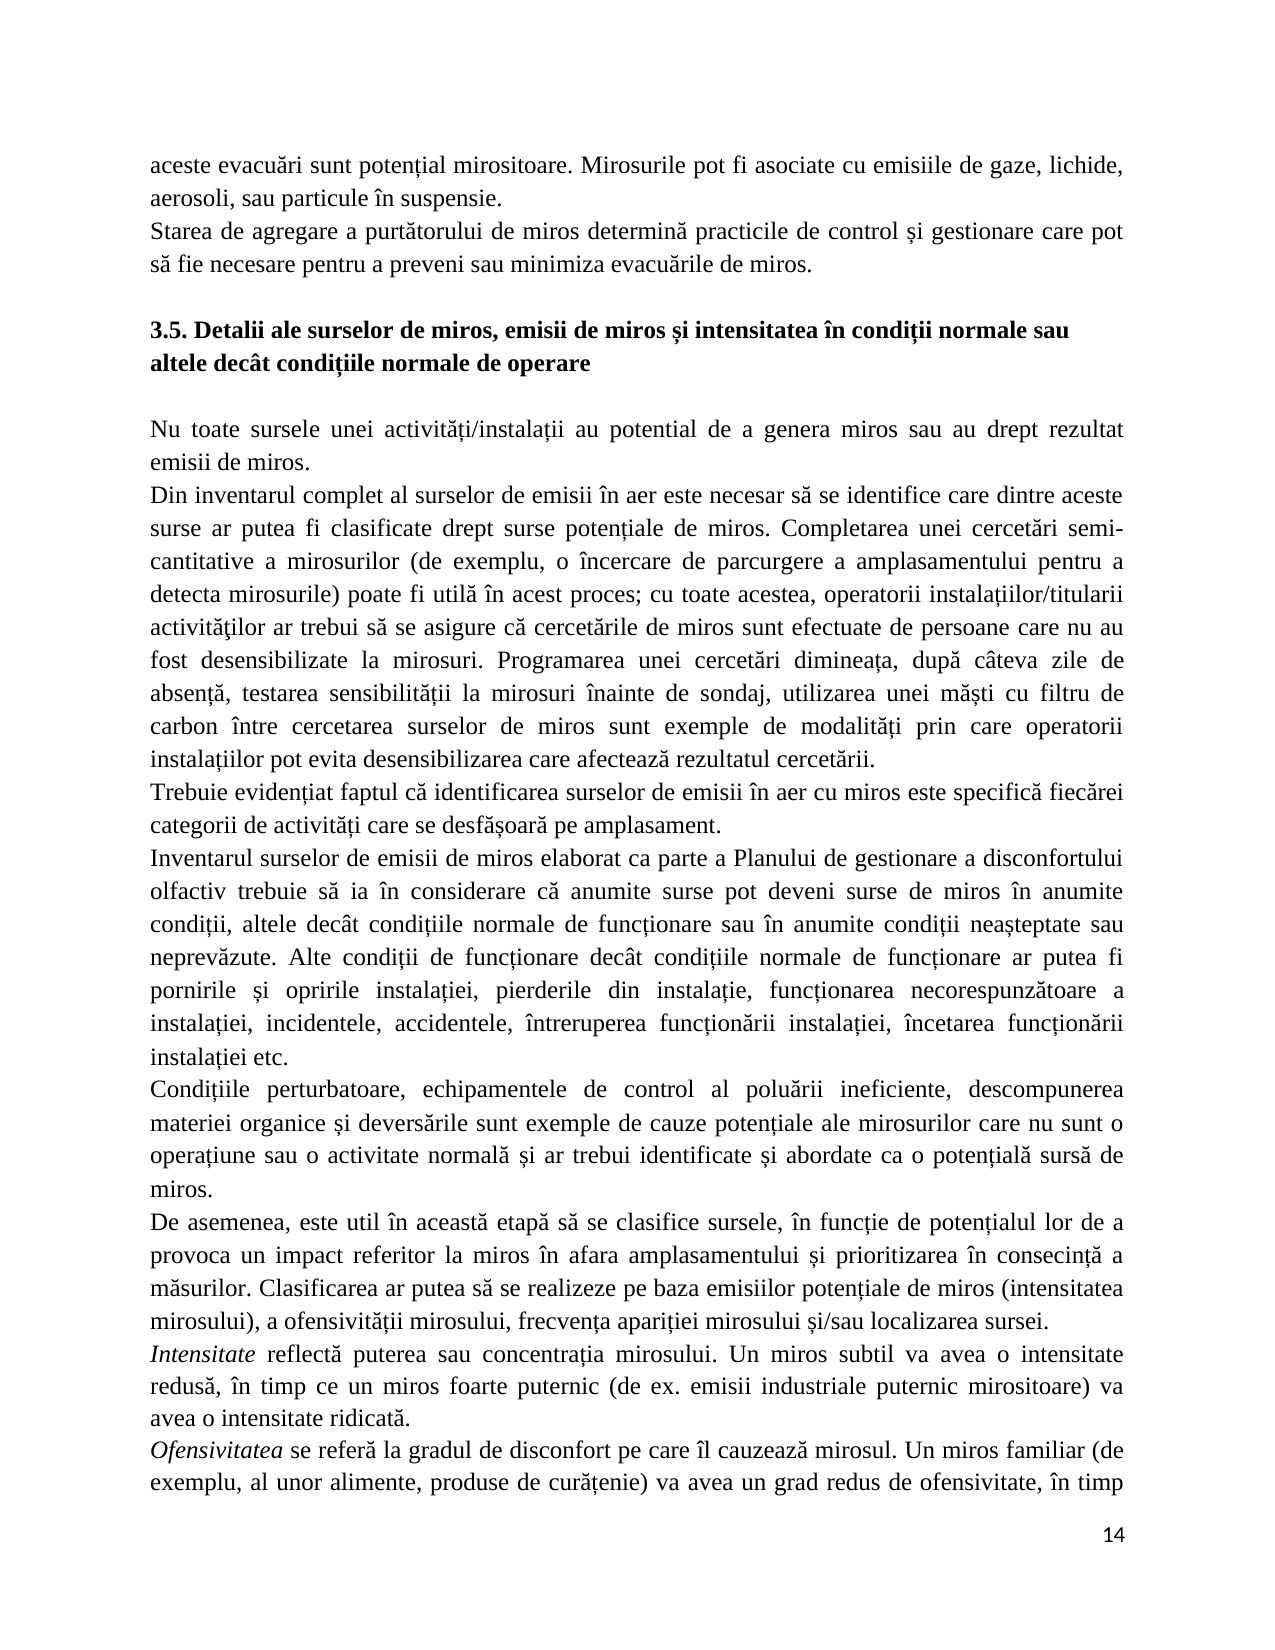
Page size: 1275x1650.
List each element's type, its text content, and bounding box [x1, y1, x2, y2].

text Inventarul surselor de emisii de miros elaborat ca parte a Planului de gestionare a disconfortului olfactiv trebuie să ia în considerare că anumite surse pot deveni surse de miros în anumite condiții, altele decât condițiile normale de funcționare sau în anumite condiții neașteptate sau neprevăzute. Alte condiții de funcționare decât condițiile normale de funcționare ar putea fi pornirile și opririle instalației, pierderile din instalație, funcționarea necorespunzătoare a instalației, incidentele, accidentele, întreruperea funcționării instalației, încetarea funcționării instalației etc. [150, 843, 1125, 1070]
text Trebuie evidențiat faptul că identificarea surselor de emisii în aer cu miros este specifică fiecărei categorii de activități care se desfășoară pe amplasament. [150, 777, 1125, 839]
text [150, 150, 1125, 212]
text Din inventarul complet al surselor de emisii în aer este necesar să se identifice care dintre aceste surse ar putea fi clasificate drept surse potențiale de miros. Completarea unei cercetări semi-cantitative a mirosurilor (de exemplu, o încercare de parcurgere a amplasamentului pentru a detecta mirosurile) poate fi utilă în acest proces; cu toate acestea, operatorii instalațiilor/titularii activităţilor ar trebui să se asigure că cercetările de miros sunt efectuate de persoane care nu au fost desensibilizate la mirosuri. Programarea unei cercetări dimineața, după câteva zile de absență, testarea sensibilității la mirosuri înainte de sondaj, utilizarea unei măști cu filtru de carbon între cercetarea surselor de miros sunt exemple de modalități prin care operatorii instalațiilor pot evita desensibilizarea care afectează rezultatul cercetării. [150, 480, 1125, 773]
text Condițiile perturbatoare, echipamentele de control al poluării ineficiente, descompunerea materiei organice și deversările sunt exemple de cauze potențiale ale mirosurilor care nu sunt o operațiune sau o activitate normală și ar trebui identificate și abordate ca o potențială sursă de miros. [150, 1074, 1125, 1202]
text Starea de agregare a purtătorului de miros determină practicile de control și gestionare care pot să fie necesare pentru a preveni sau minimiza evacuările de miros. [150, 216, 1125, 278]
text Intensitate reflectă puterea sau concentrația mirosului. Un miros subtil va avea o intensitate redusă, în timp ce un miros foarte puternic (de ex. emisii industriale puternic mirositoare) va avea o intensitate ridicată. [150, 1339, 1125, 1432]
text Nu toate sursele unei activități/instalații au potential de a genera miros sau au drept rezultat emisii de miros. [150, 414, 1125, 476]
subtitle 3.5. Detalii ale surselor de miros, emisii de miros și intensitatea în condiții normale sau altele decât condițiile normale de operare [150, 315, 1125, 377]
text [150, 1435, 1125, 1496]
text De asemenea, este util în această etapă să se clasifice sursele, în funcție de potențialul lor de a provoca un impact referitor la miros în afara amplasamentului și prioritizarea în consecință a măsurilor. Clasificarea ar putea să se realizeze pe baza emisiilor potențiale de miros (intensitatea mirosului), a ofensivității mirosului, frecvența apariției mirosului și/sau localizarea sursei. [150, 1207, 1125, 1334]
